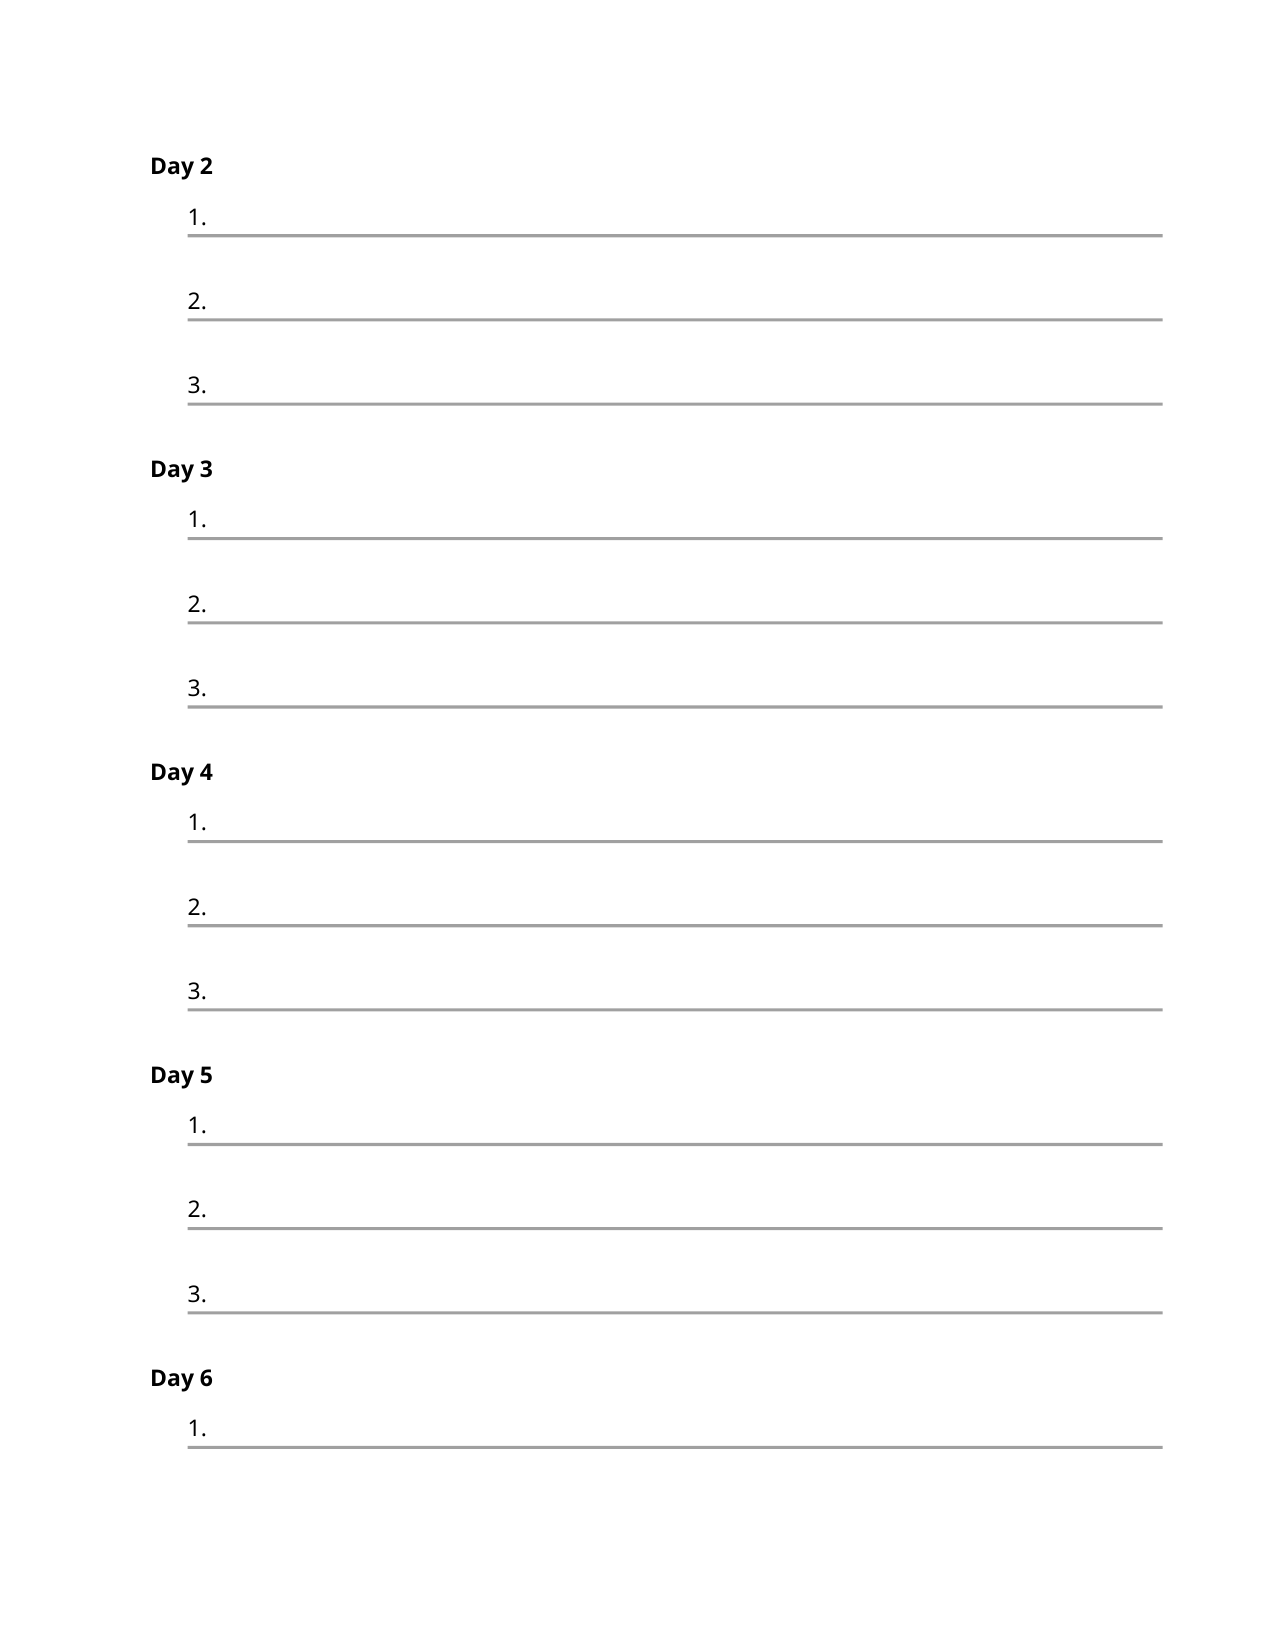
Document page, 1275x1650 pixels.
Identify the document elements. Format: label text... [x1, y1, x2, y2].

text Day 5 [150, 1059, 1125, 1090]
text Day 4 [150, 756, 1125, 787]
text Day 2 [150, 150, 1125, 181]
text Day 6 [150, 1362, 1125, 1393]
text Day 3 [150, 453, 1125, 484]
